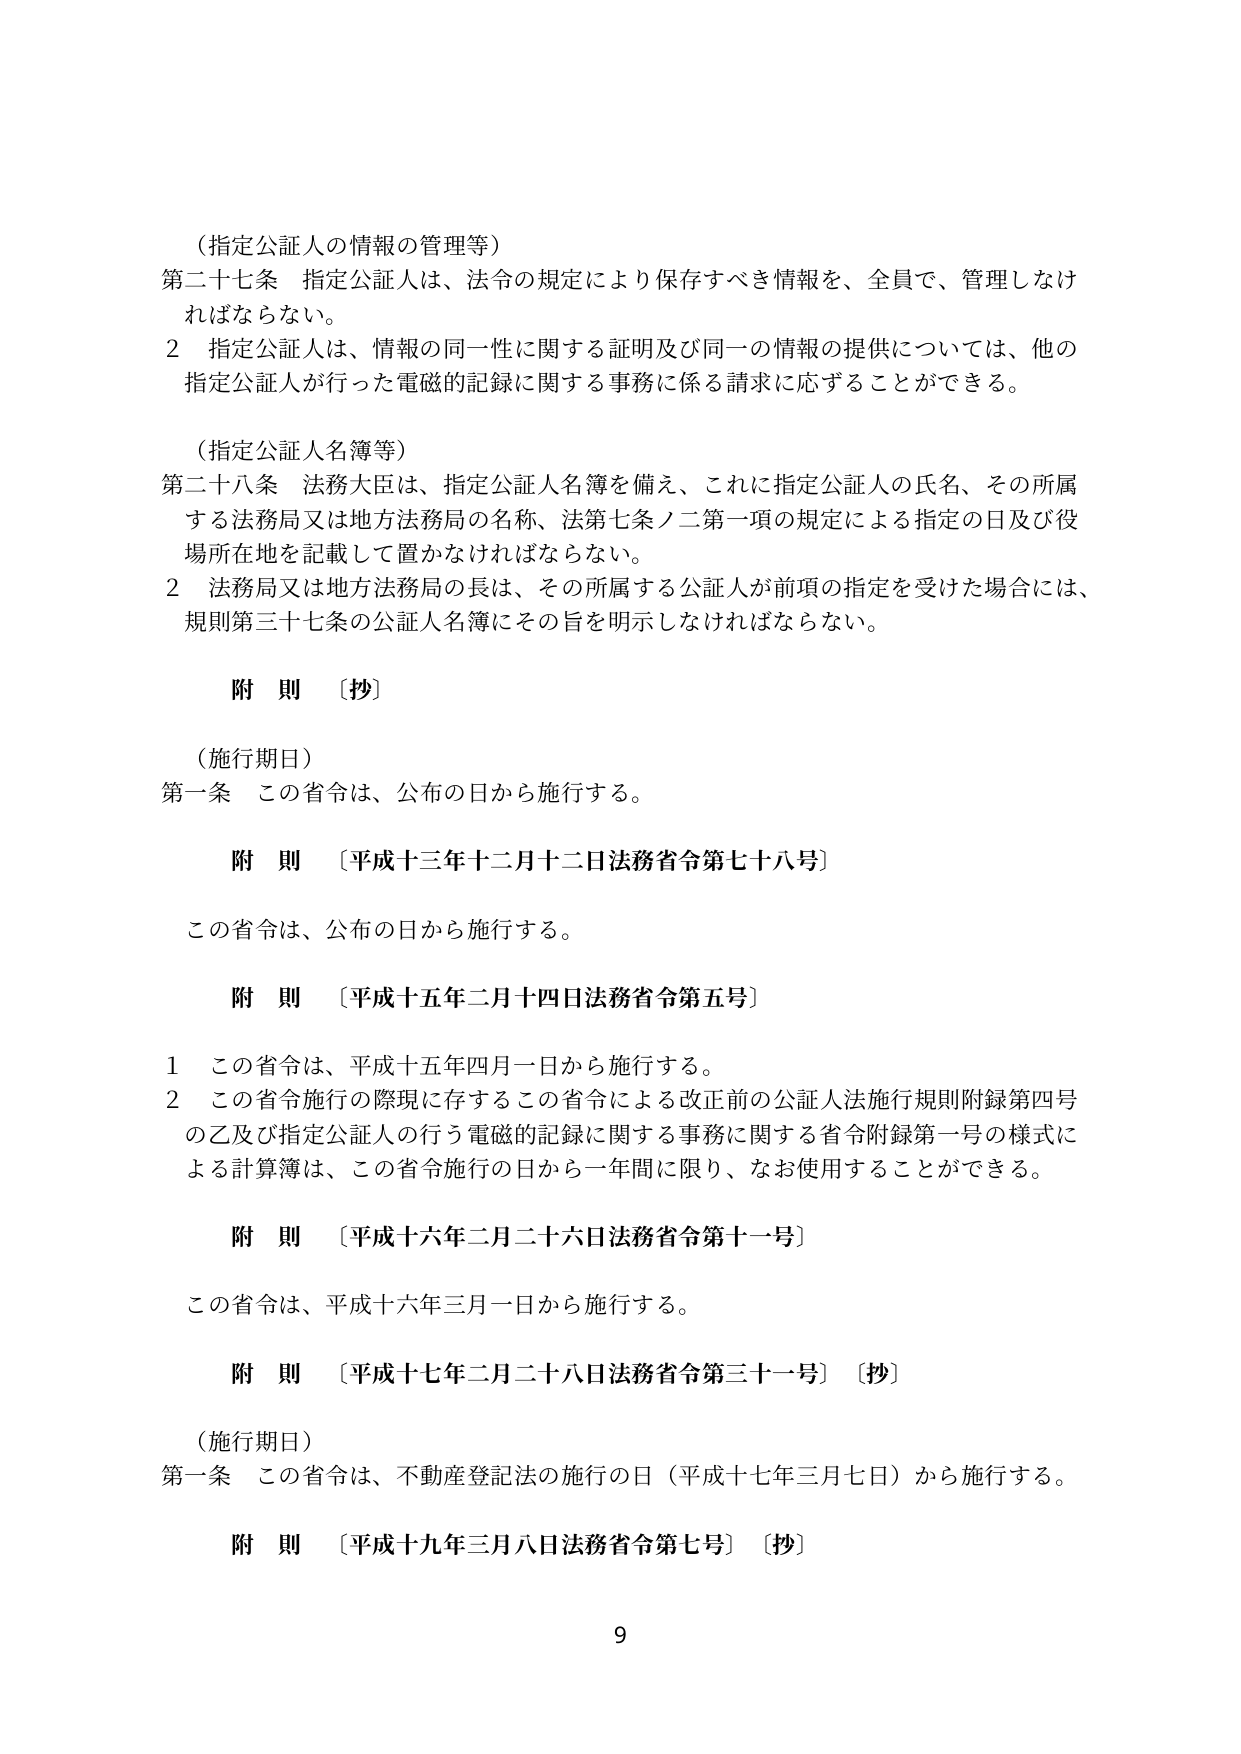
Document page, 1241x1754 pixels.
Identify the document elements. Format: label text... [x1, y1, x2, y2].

text ２ 指定公証人は、情報の同一性に関する証明及び同一の情報の提供については、他の指定公証人が行った電磁的記録に関する事務に係る請求に応ずることができる。 [161, 330, 1079, 399]
text 附 則 〔平成十九年三月八日法務省令第七号〕〔抄〕 [230, 1526, 1079, 1560]
text 第一条 この省令は、不動産登記法の施行の日（平成十七年三月七日）から施行する。 [161, 1458, 1079, 1492]
text 附 則 〔平成十五年二月十四日法務省令第五号〕 [230, 979, 1079, 1014]
text （指定公証人の情報の管理等） [184, 228, 1079, 262]
text 附 則 〔平成十七年二月二十八日法務省令第三十一号〕〔抄〕 [230, 1355, 1079, 1389]
text この省令は、公布の日から施行する。 [161, 911, 1079, 945]
text 第二十七条 指定公証人は、法令の規定により保存すべき情報を、全員で、管理しなければならない。 [161, 262, 1079, 330]
text （指定公証人名簿等） [184, 433, 1079, 467]
text 附 則 〔抄〕 [230, 672, 1079, 706]
text （施行期日） [184, 740, 1079, 774]
text 附 則 〔平成十三年十二月十二日法務省令第七十八号〕 [230, 843, 1079, 877]
text １ この省令は、平成十五年四月一日から施行する。 [161, 1048, 1079, 1082]
text 第一条 この省令は、公布の日から施行する。 [161, 774, 1079, 809]
text 第二十八条 法務大臣は、指定公証人名簿を備え、これに指定公証人の氏名、その所属する法務局又は地方法務局の名称、法第七条ノ二第一項の規定による指定の日及び役場所在地を記載して置かなければならない。 [161, 467, 1079, 569]
text （施行期日） [184, 1424, 1079, 1458]
text この省令は、平成十六年三月一日から施行する。 [161, 1287, 1079, 1321]
text ２ 法務局又は地方法務局の長は、その所属する公証人が前項の指定を受けた場合には、規則第三十七条の公証人名簿にその旨を明示しなければならない。 [161, 569, 1079, 638]
text 附 則 〔平成十六年二月二十六日法務省令第十一号〕 [230, 1219, 1079, 1253]
text ２ この省令施行の際現に存するこの省令による改正前の公証人法施行規則附録第四号の乙及び指定公証人の行う電磁的記録に関する事務に関する省令附録第一号の様式による計算簿は、この省令施行の日から一年間に限り、なお使用することができる。 [161, 1082, 1079, 1184]
